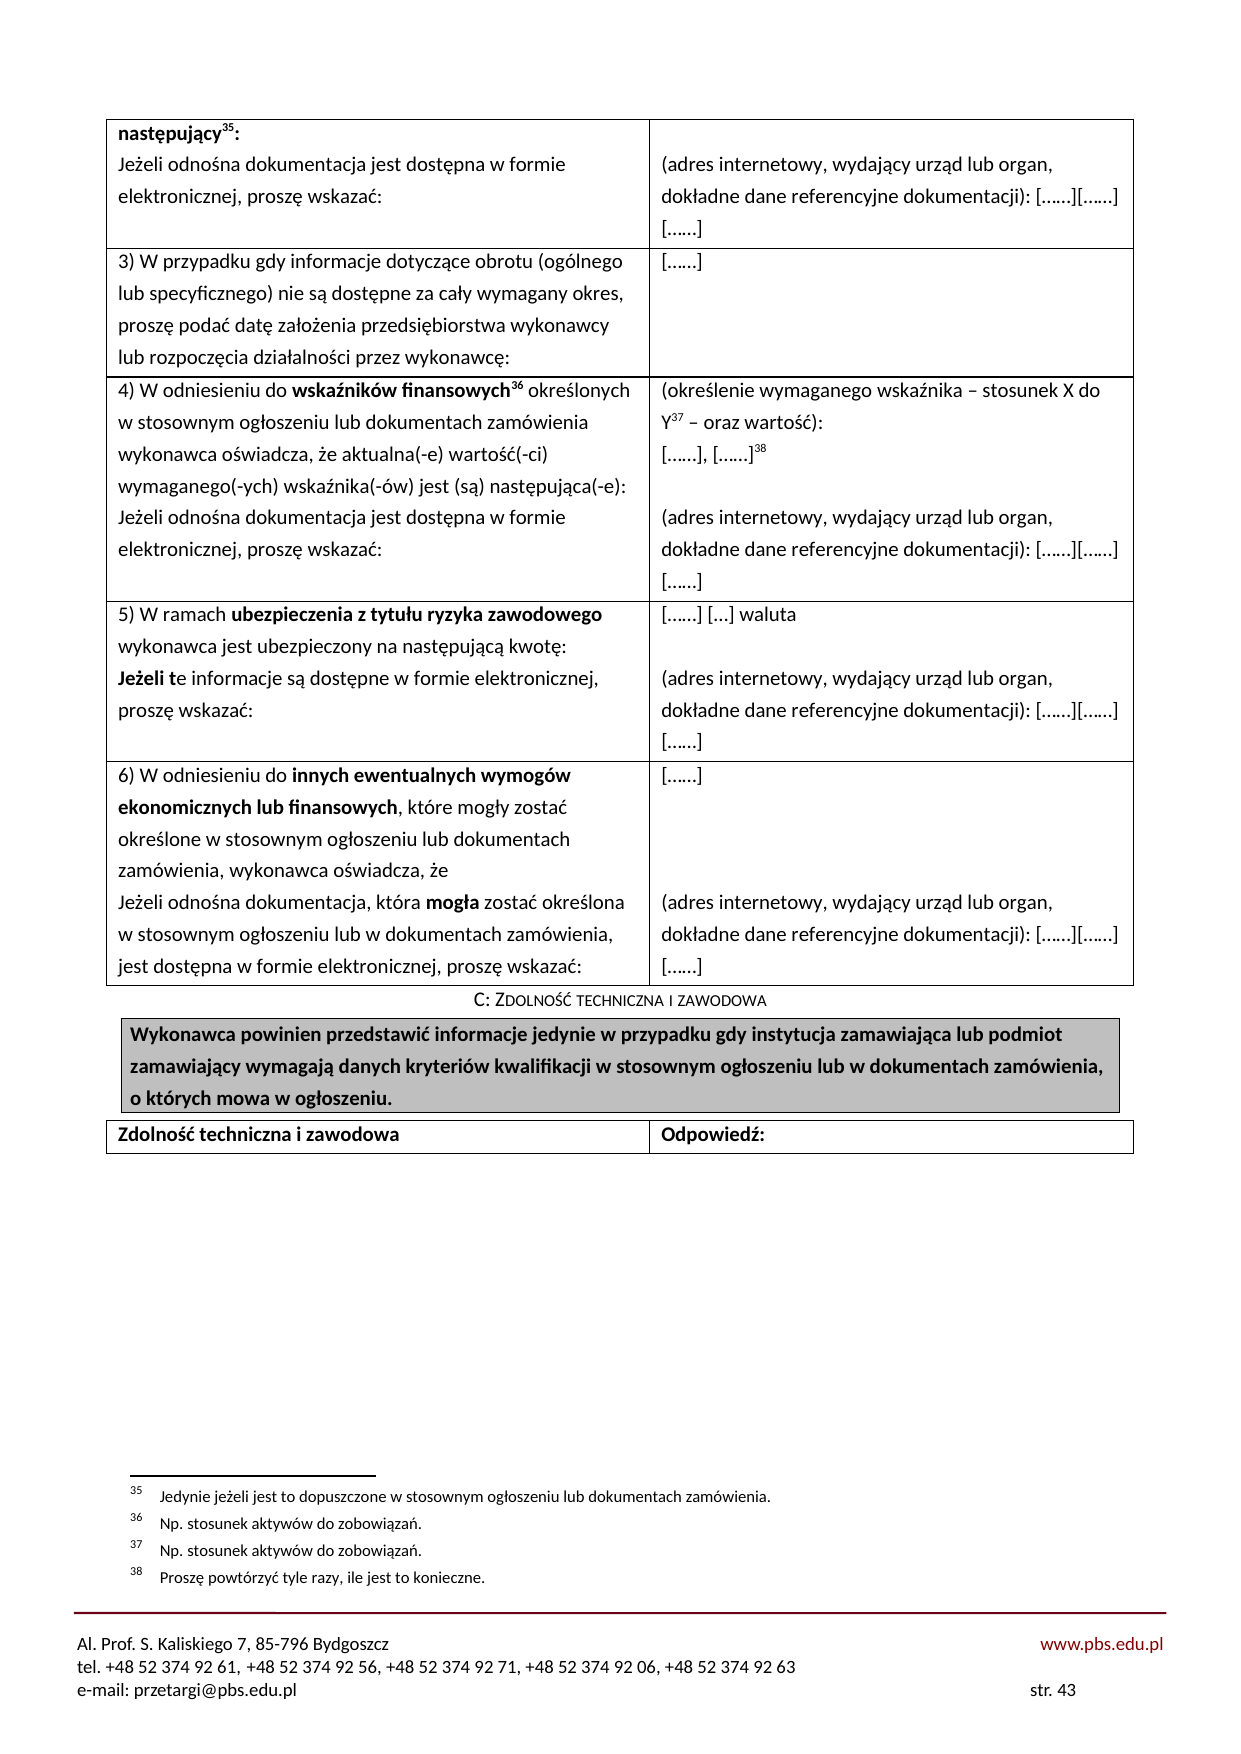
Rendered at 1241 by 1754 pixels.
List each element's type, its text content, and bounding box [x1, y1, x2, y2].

text C: Zdolność techniczna i zawodowa [130, 986, 1110, 1012]
text Wykonawca powinien przedstawić informacje jedynie w przypadku gdy instytucja zamawiająca lub podmiot zamawiający wymagają danych kryteriów kwalifikacji w stosownym ogłoszeniu lub w dokumentach zamówienia, o których mowa w ogłoszeniu. [122, 1019, 1119, 1112]
table_cell (określenie wymaganego wskaźnika – stosunek X do Y – oraz wartość): [……], [……] (adres internetowy, wydający urząd lub organ, dokładne dane referencyjne dokumentacji): [……][……][……] [650, 378, 1133, 601]
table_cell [650, 120, 1133, 248]
table_cell [……] [650, 249, 1133, 376]
table_cell 5) W ramach ubezpieczenia z tytułu ryzyka zawodowego wykonawca jest ubezpieczony na następującą kwotę: Jeżeli te informacje są dostępne w formie elektronicznej, proszę wskazać: [107, 602, 649, 761]
table_header Odpowiedź: [650, 1121, 1133, 1153]
table_cell [……] (adres internetowy, wydający urząd lub organ, dokładne dane referencyjne dokumentacji): [……][……][……] [650, 762, 1133, 985]
table_header Zdolność techniczna i zawodowa [107, 1121, 649, 1153]
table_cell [107, 120, 649, 248]
table_cell 6) W odniesieniu do innych ewentualnych wymogów ekonomicznych lub finansowych, które mogły zostać określone w stosownym ogłoszeniu lub dokumentach zamówienia, wykonawca oświadcza, że Jeżeli odnośna dokumentacja, która mogła zostać określona w stosownym ogłoszeniu lub w dokumentach zamówienia, jest dostępna w formie elektronicznej, proszę wskazać: [107, 762, 649, 985]
table_cell 4) W odniesieniu do wskaźników finansowych określonych w stosownym ogłoszeniu lub dokumentach zamówienia wykonawca oświadcza, że aktualna(-e) wartość(-ci) wymaganego(-ych) wskaźnika(-ów) jest (są) następująca(-e): Jeżeli odnośna dokumentacja jest dostępna w formie elektronicznej, proszę wskazać: [107, 378, 649, 601]
table_cell [……] […] waluta (adres internetowy, wydający urząd lub organ, dokładne dane referencyjne dokumentacji): [……][……][……] [650, 602, 1133, 761]
table_cell 3) W przypadku gdy informacje dotyczące obrotu (ogólnego lub specyficznego) nie są dostępne za cały wymagany okres, proszę podać datę założenia przedsiębiorstwa wykonawcy lub rozpoczęcia działalności przez wykonawcę: [107, 249, 649, 376]
